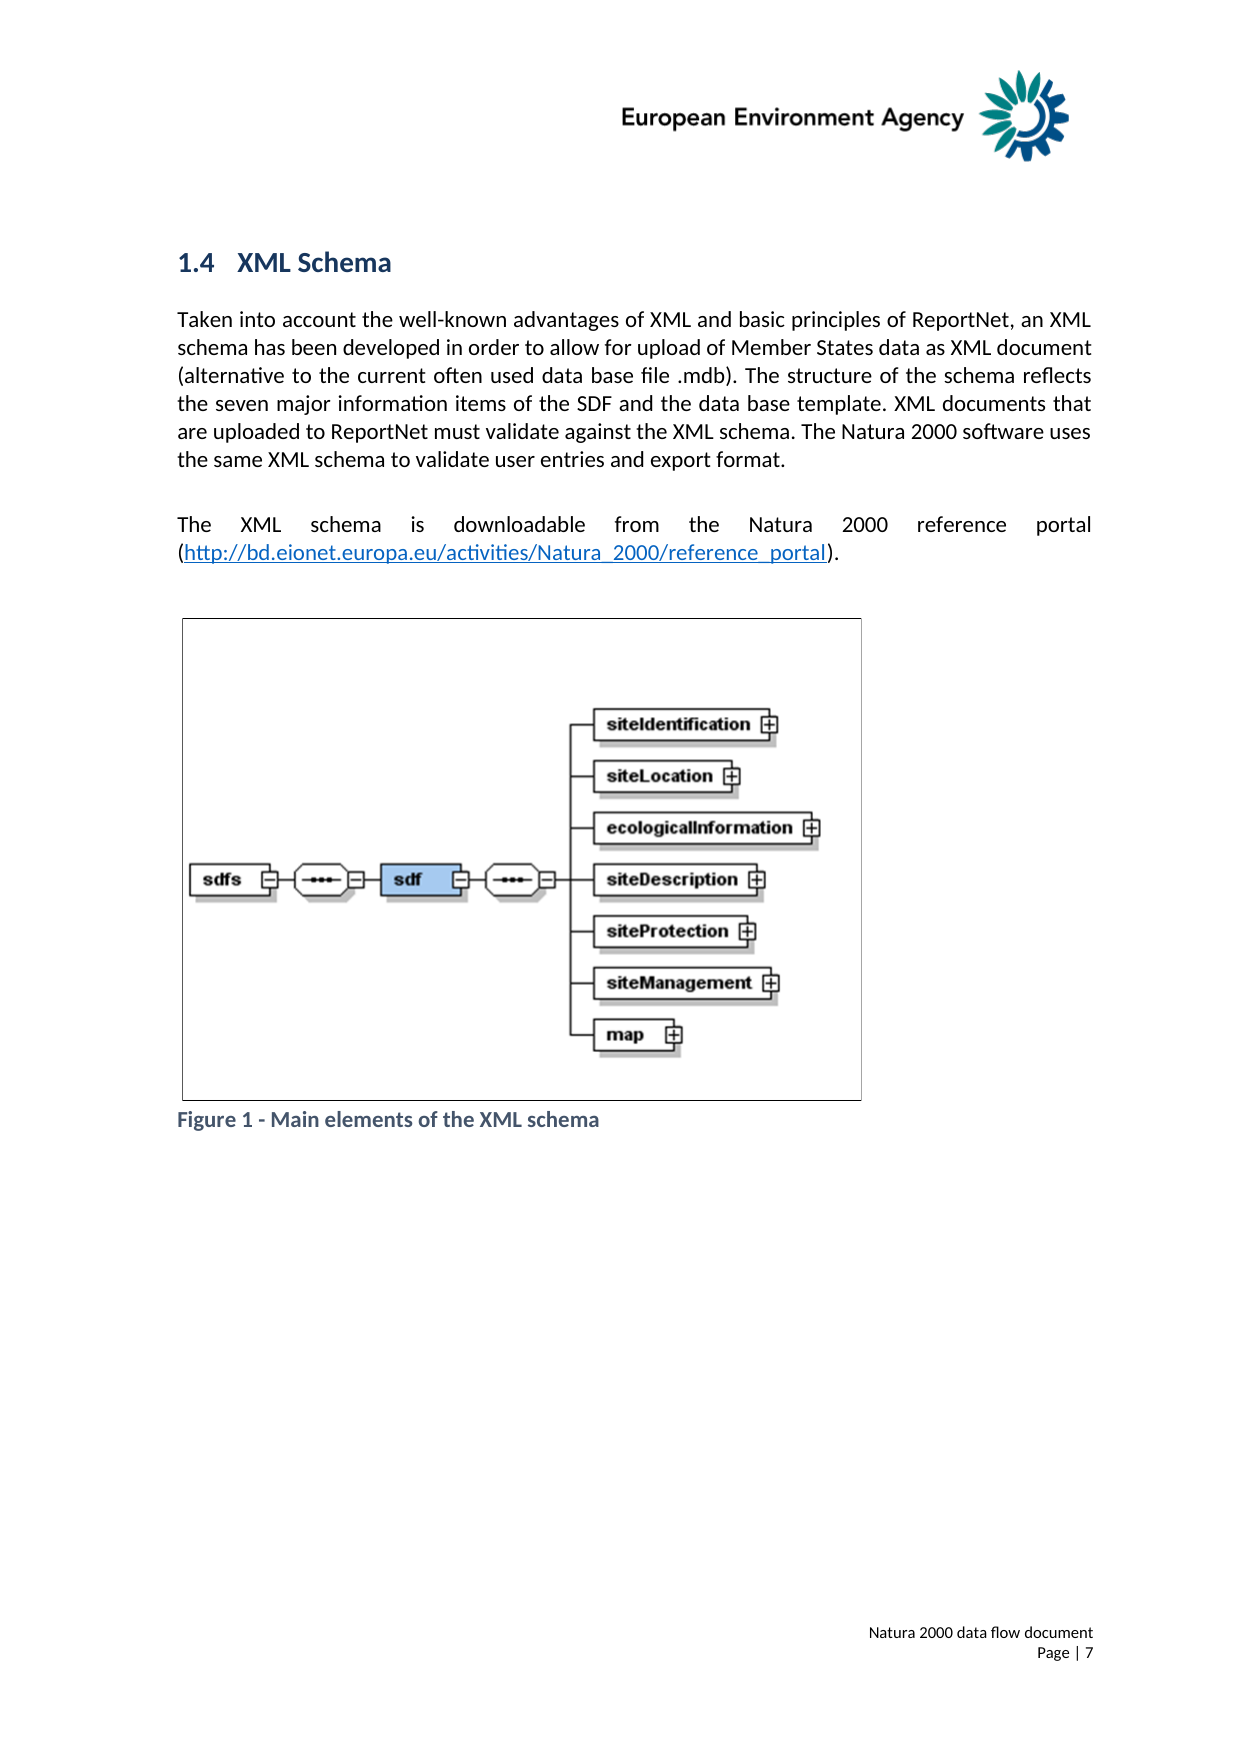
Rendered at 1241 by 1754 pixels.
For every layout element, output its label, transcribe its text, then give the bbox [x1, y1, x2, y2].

text Figure 1 - Main elements of the XML schema [177, 1105, 1093, 1133]
text The XML schema is downloadable from the Natura 2000 reference portal (http://bd.eionet.europa.eu/activities/Natura_2000/reference_portal). [177, 510, 1093, 566]
picture [182, 618, 862, 1101]
subtitle XML Schema [177, 244, 1093, 280]
picture [621, 70, 1094, 192]
text Taken into account the well-known advantages of XML and basic principles of ReportNet, an XML schema has been developed in order to allow for upload of Member States data as XML document (alternative to the current often used data base file .mdb). The structure of the schema reflects the seven major information items of the SDF and the data base template. XML documents that are uploaded to ReportNet must validate against the XML schema. The Natura 2000 software uses the same XML schema to validate user entries and export format. [177, 305, 1093, 473]
